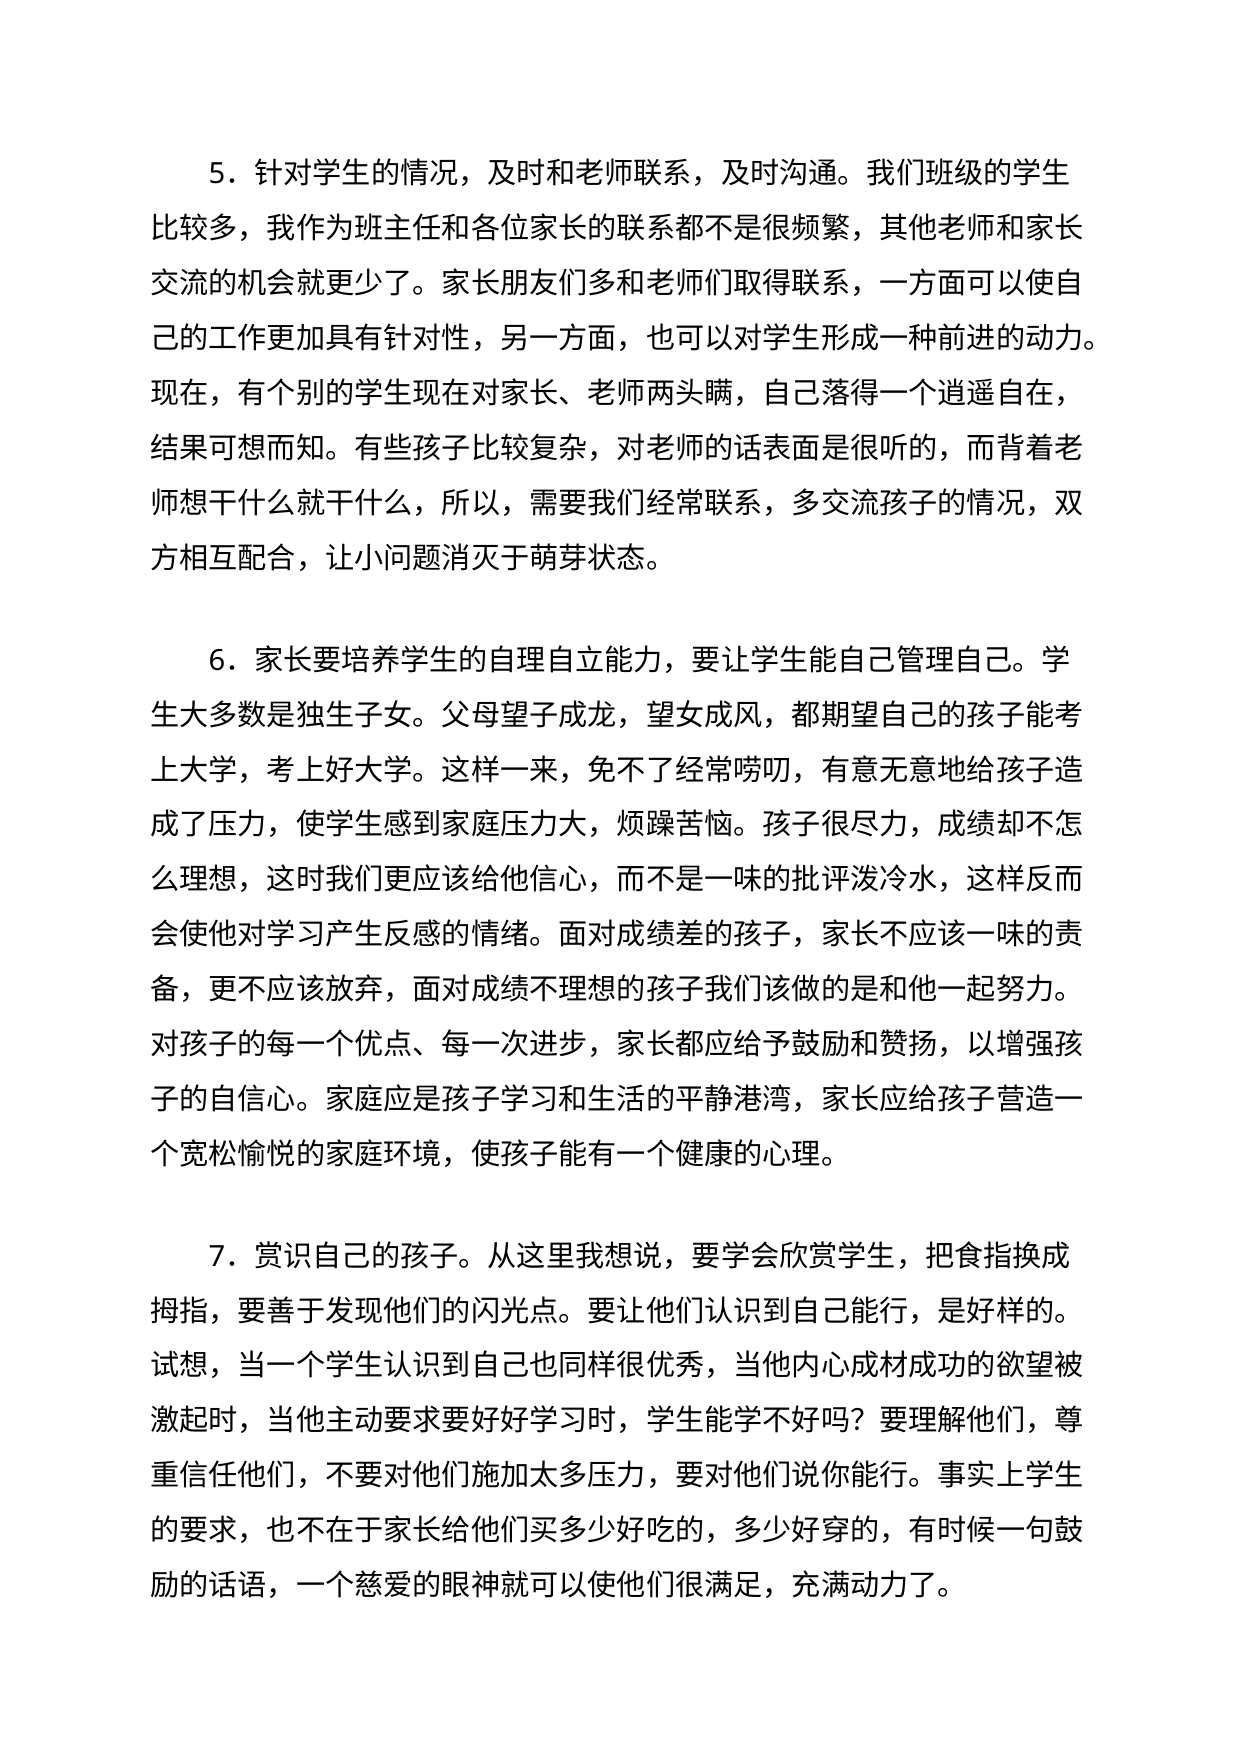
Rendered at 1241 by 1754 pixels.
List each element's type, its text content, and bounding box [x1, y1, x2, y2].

text 6．家长要培养学生的自理自立能力，要让学生能自己管理自己。学生大多数是独生子女。父母望子成龙，望女成风，都期望自己的孩子能考上大学，考上好大学。这样一来，免不了经常唠叨，有意无意地给孩子造成了压力，使学生感到家庭压力大，烦躁苦恼。孩子很尽力，成绩却不怎么理想，这时我们更应该给他信心，而不是一味的批评泼冷水，这样反而会使他对学习产生反感的情绪。面对成绩差的孩子，家长不应该一味的责备，更不应该放弃，面对成绩不理想的孩子我们该做的是和他一起努力。对孩子的每一个优点、每一次进步，家长都应给予鼓励和赞扬，以增强孩子的自信心。家庭应是孩子学习和生活的平静港湾，家长应给孩子营造一个宽松愉悦的家庭环境，使孩子能有一个健康的心理。 [150, 636, 1090, 1173]
text 5．针对学生的情况，及时和老师联系，及时沟通。我们班级的学生比较多，我作为班主任和各位家长的联系都不是很频繁，其他老师和家长交流的机会就更少了。家长朋友们多和老师们取得联系，一方面可以使自己的工作更加具有针对性，另一方面，也可以对学生形成一种前进的动力。现在，有个别的学生现在对家长、老师两头瞒，自己落得一个逍遥自在，结果可想而知。有些孩子比较复杂，对老师的话表面是很听的，而背着老师想干什么就干什么，所以，需要我们经常联系，多交流孩子的情况，双方相互配合，让小问题消灭于萌芽状态。 [150, 150, 1090, 577]
text 7．赏识自己的孩子。从这里我想说，要学会欣赏学生，把食指换成拇指，要善于发现他们的闪光点。要让他们认识到自己能行，是好样的。试想，当一个学生认识到自己也同样很优秀，当他内心成材成功的欲望被激起时，当他主动要求要好好学习时，学生能学不好吗？要理解他们，尊重信任他们，不要对他们施加太多压力，要对他们说你能行。事实上学生的要求，也不在于家长给他们买多少好吃的，多少好穿的，有时候一句鼓励的话语，一个慈爱的眼神就可以使他们很满足，充满动力了。 [150, 1232, 1090, 1604]
